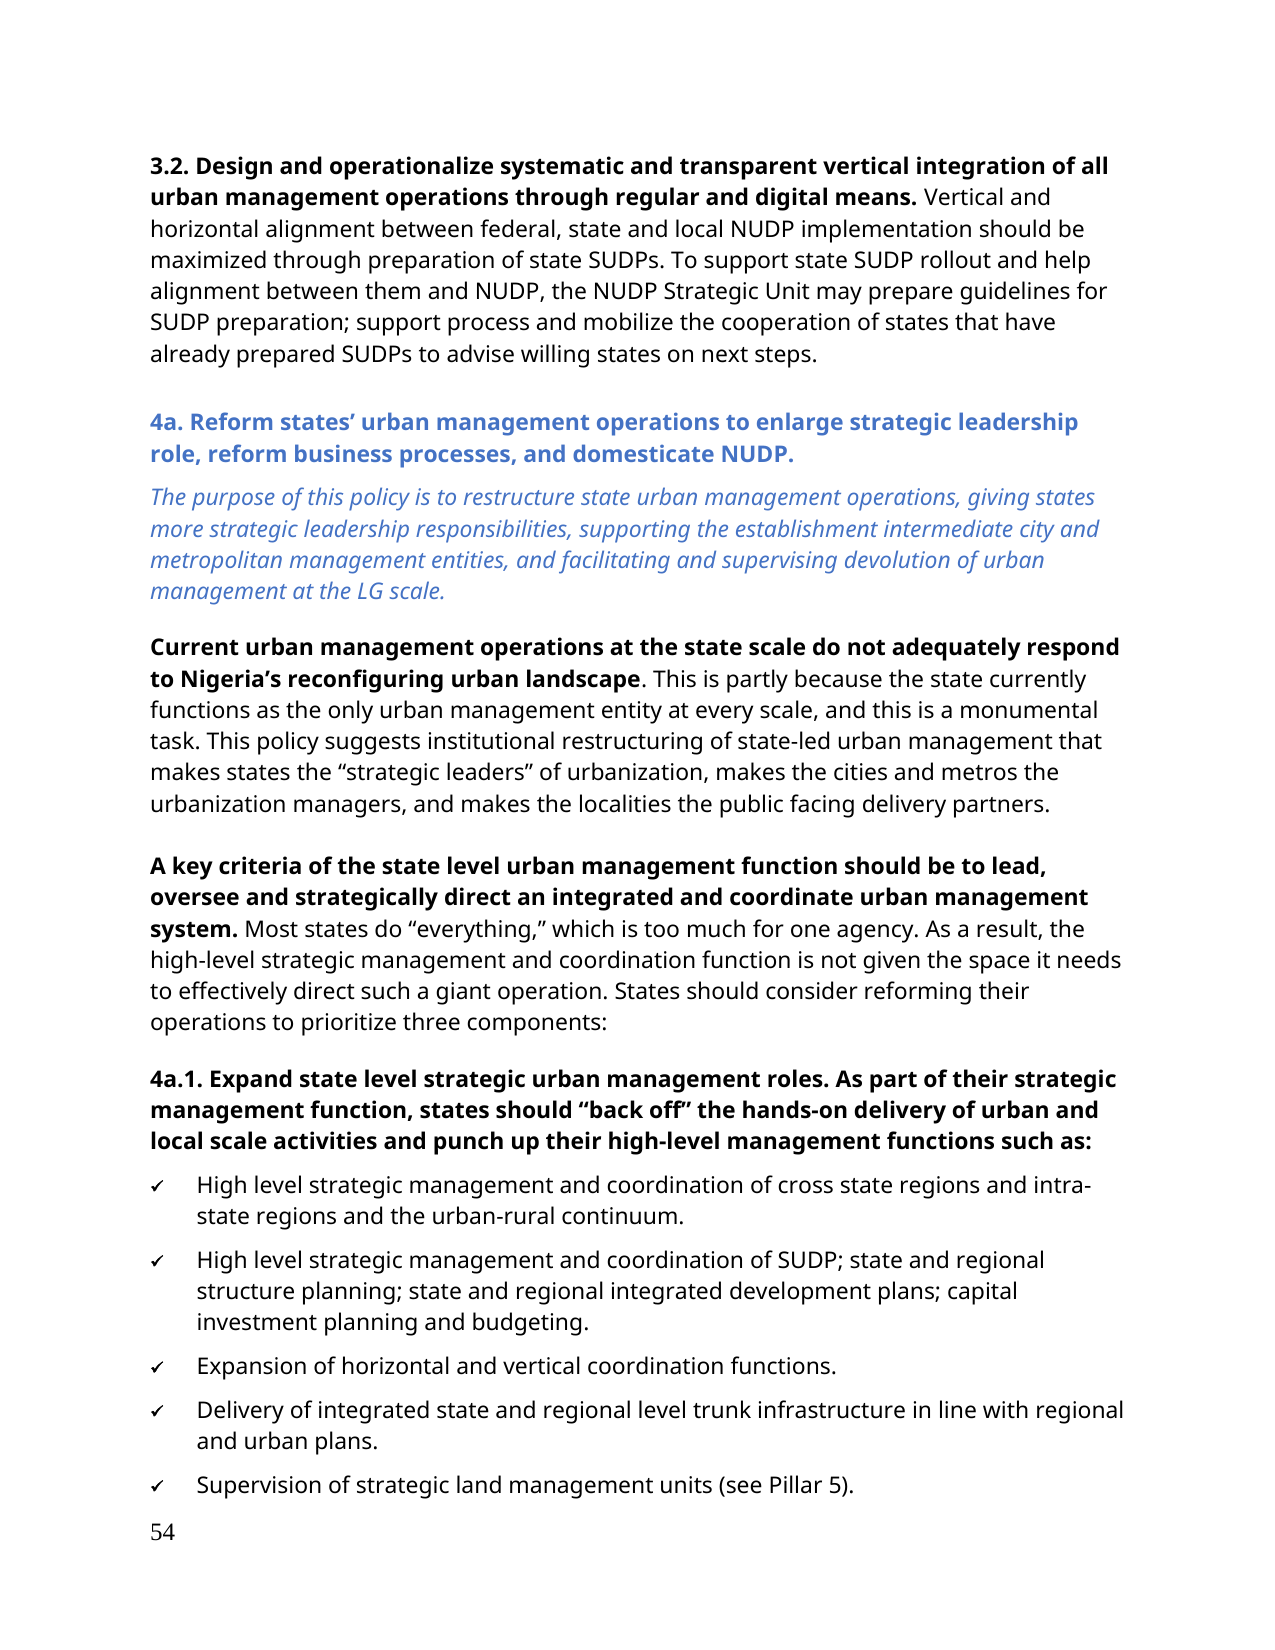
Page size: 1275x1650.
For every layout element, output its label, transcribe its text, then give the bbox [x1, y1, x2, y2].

list 4a.1. Expand state level strategic urban management roles. As part of their strategic management function, states should “back off” the hands-on delivery of urban and local scale activities and punch up their high-level management functions such as: [150, 1062, 1125, 1156]
list 3.2. Design and operationalize systematic and transparent vertical integration of all urban management operations through regular and digital means. Vertical and horizontal alignment between federal, state and local NUDP implementation should be maximized through preparation of state SUDPs. To support state SUDP rollout and help alignment between them and NUDP, the NUDP Strategic Unit may prepare guidelines for SUDP preparation; support process and mobilize the cooperation of states that have already prepared SUDPs to advise willing states on next steps. [150, 150, 1125, 369]
text A key criteria of the state level urban management function should be to lead, oversee and strategically direct an integrated and coordinate urban management system. Most states do “everything,” which is too much for one agency. As a result, the high-level strategic management and coordination function is not given the space it needs to effectively direct such a giant operation. States should consider reforming their operations to prioritize three components: [150, 850, 1125, 1037]
list Delivery of integrated state and regional level trunk infrastructure in line with regional and urban plans. [150, 1394, 1125, 1456]
list High level strategic management and coordination of cross state regions and intra-state regions and the urban-rural continuum. [150, 1169, 1125, 1231]
list Expansion of horizontal and vertical coordination functions. [150, 1350, 1125, 1381]
subtitle 4a. Reform states’ urban management operations to enlarge strategic leadership role, reform business processes, and domesticate NUDP. [150, 406, 1125, 469]
text The purpose of this policy is to restructure state urban management operations, giving states more strategic leadership responsibilities, supporting the establishment intermediate city and metropolitan management entities, and facilitating and supervising devolution of urban management at the LG scale. [150, 481, 1125, 606]
list High level strategic management and coordination of SUDP; state and regional structure planning; state and regional integrated development plans; capital investment planning and budgeting. [150, 1244, 1125, 1337]
list Supervision of strategic land management units (see Pillar 5). [150, 1469, 1125, 1500]
text Current urban management operations at the state scale do not adequately respond to Nigeria’s reconfiguring urban landscape. This is partly because the state currently functions as the only urban management entity at every scale, and this is a monumental task. This policy suggests institutional restructuring of state-led urban management that makes states the “strategic leaders” of urbanization, makes the cities and metros the urbanization managers, and makes the localities the public facing delivery partners. [150, 631, 1125, 819]
